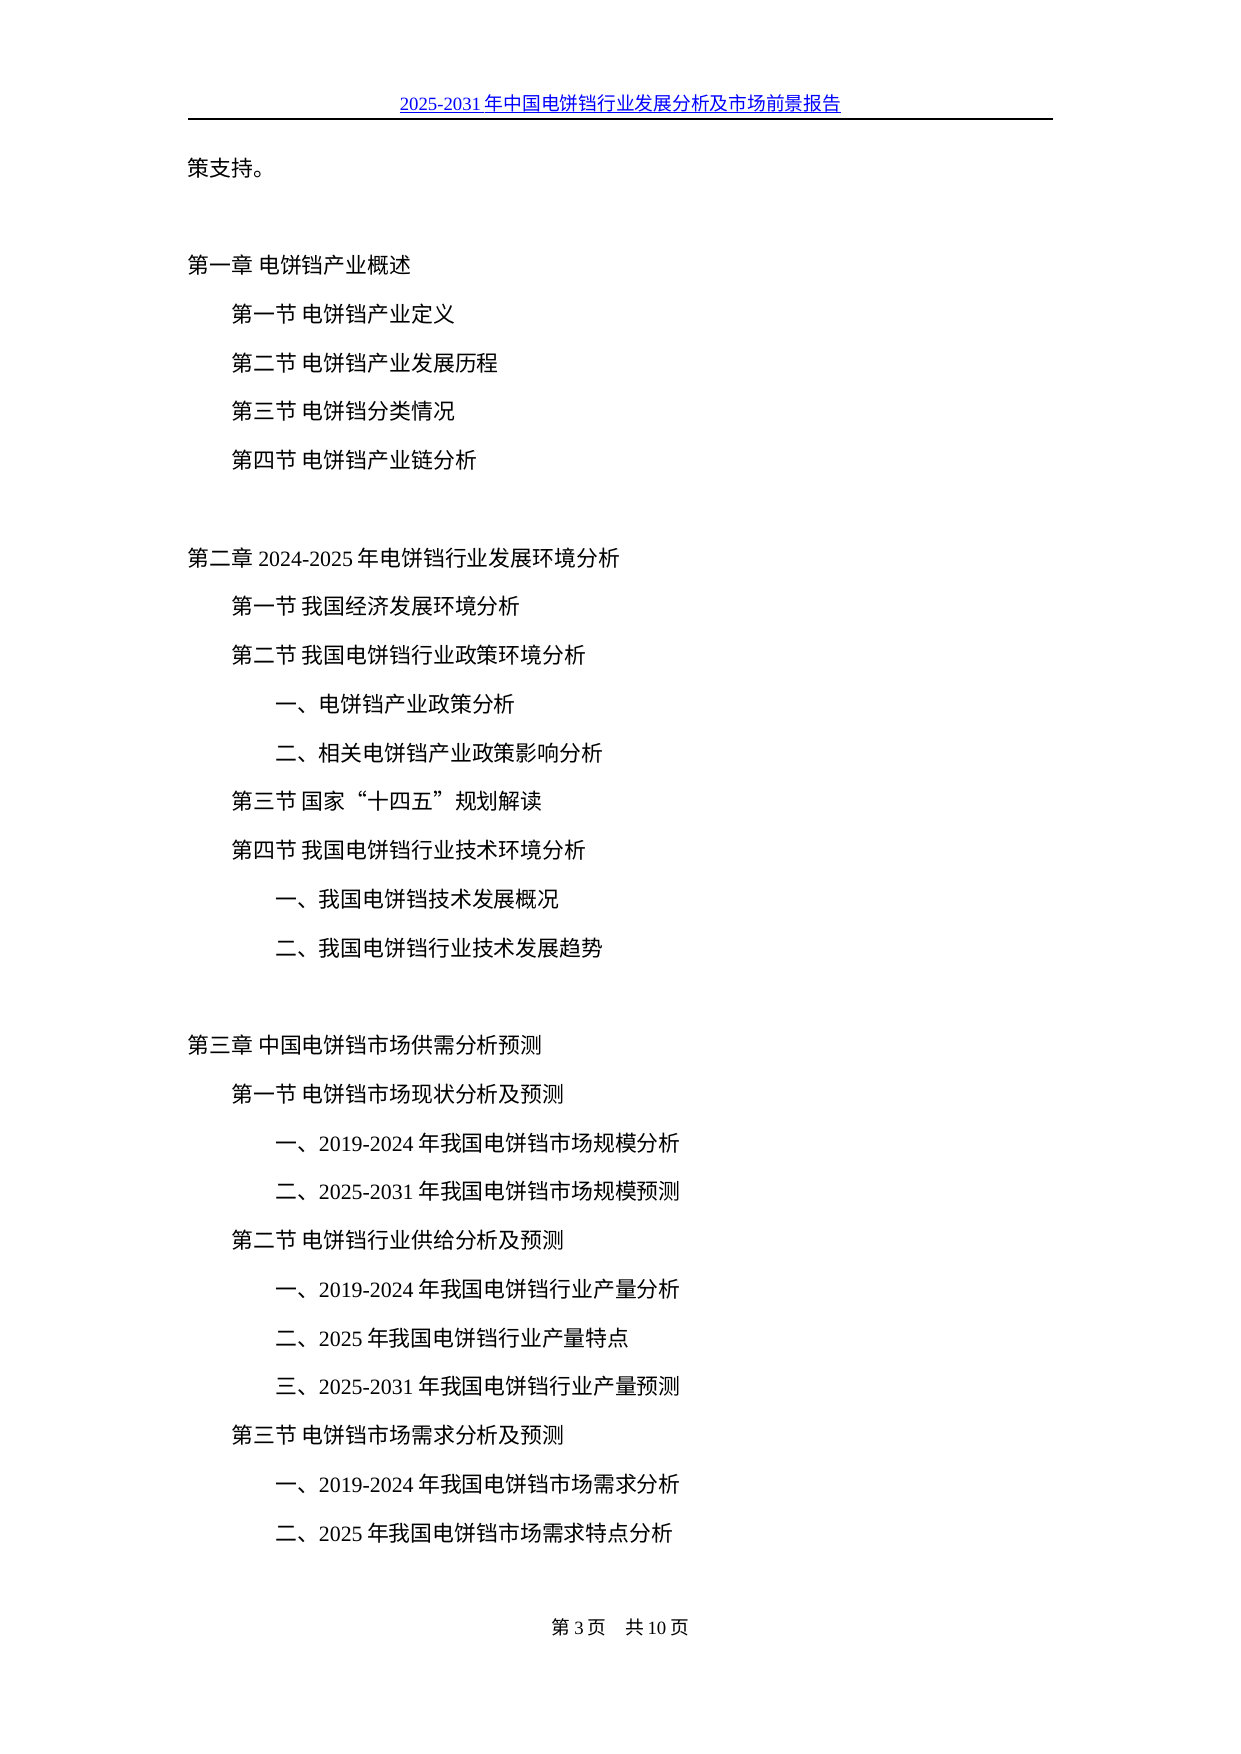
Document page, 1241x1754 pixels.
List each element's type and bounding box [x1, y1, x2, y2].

text [187, 150, 1053, 1548]
